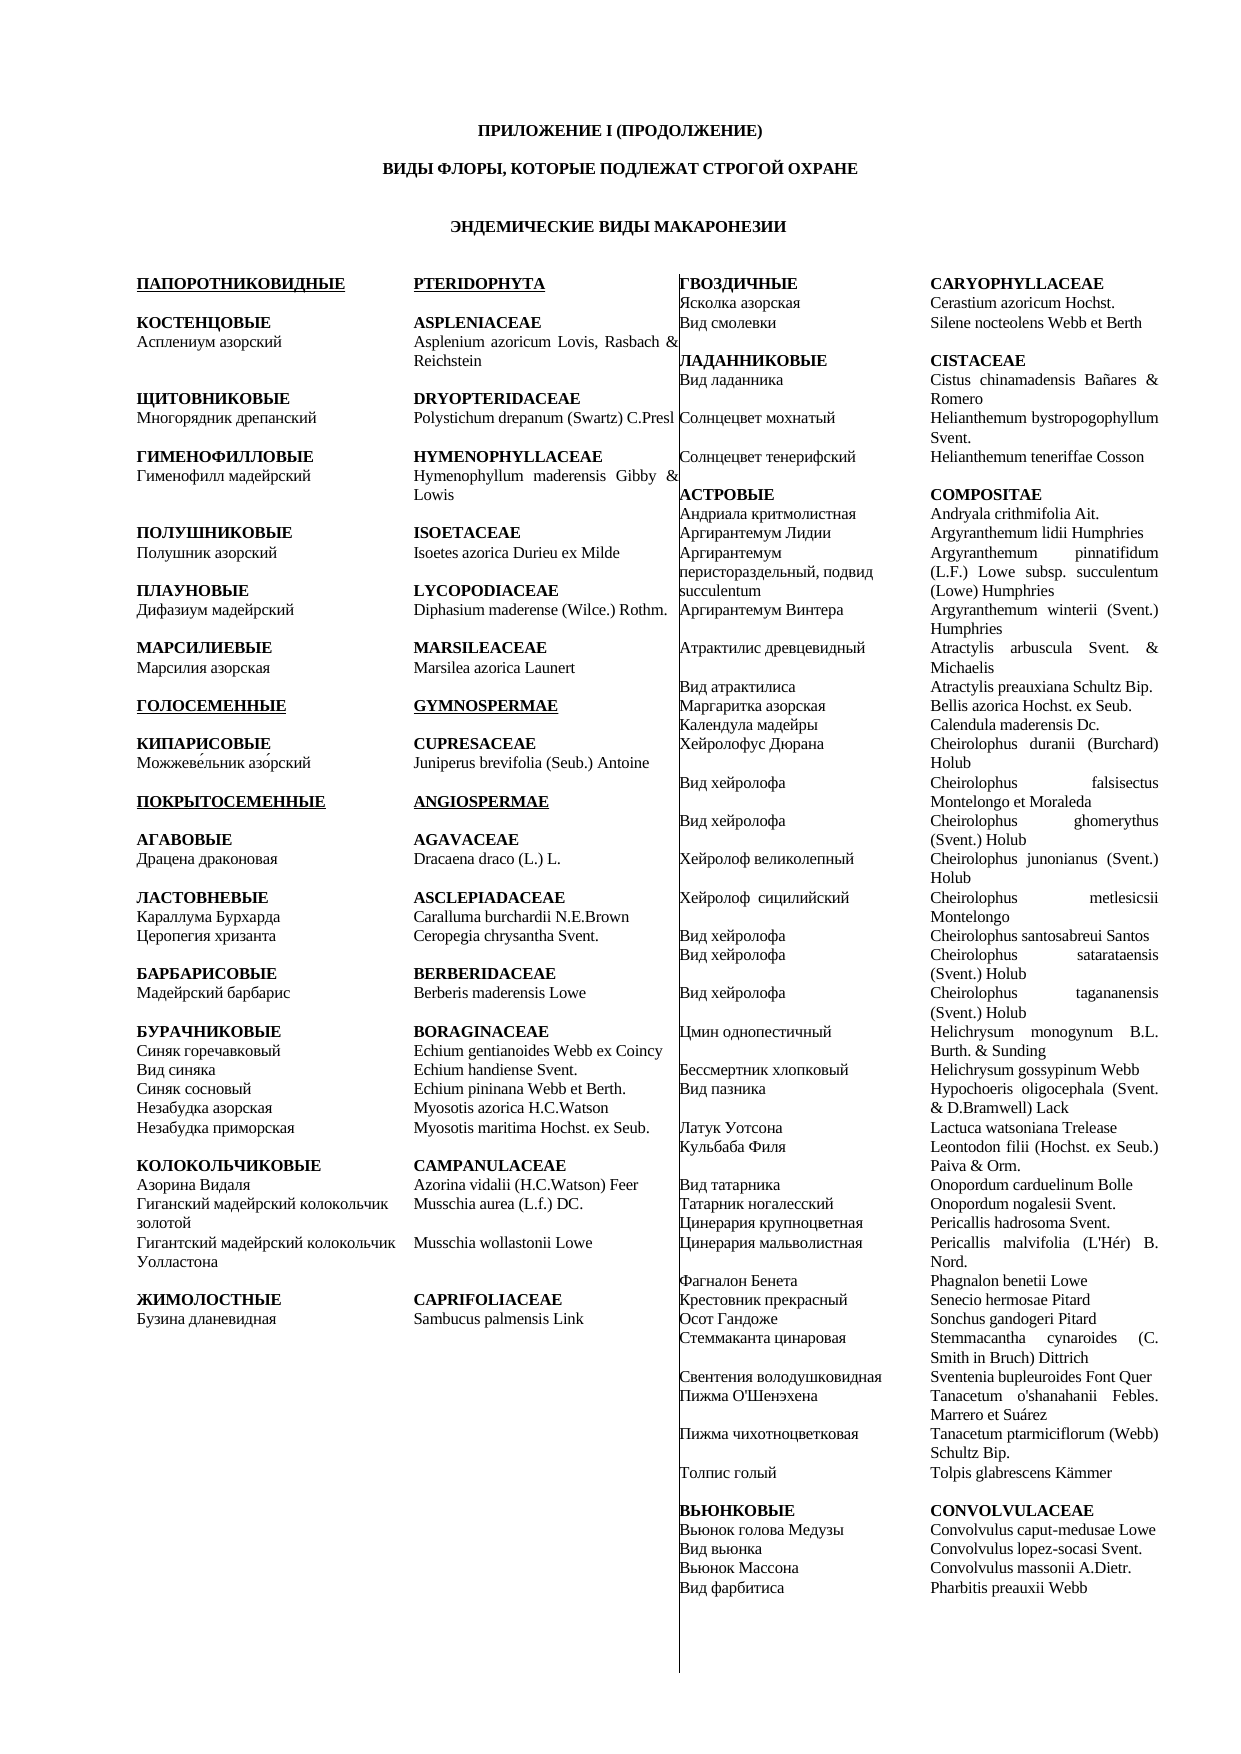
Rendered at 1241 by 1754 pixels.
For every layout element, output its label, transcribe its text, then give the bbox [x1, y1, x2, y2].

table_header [919, 274, 1170, 1673]
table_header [413, 274, 679, 1673]
text ВИДЫ ФЛОРЫ, КОТОРЫЕ ПОДЛЕЖАТ СТРОГОЙ ОХРАНЕ [118, 159, 1122, 178]
text ЭНДЕМИЧЕСКИЕ ВИДЫ МАКАРОНЕЗИИ [118, 217, 1122, 236]
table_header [136, 274, 413, 1673]
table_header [680, 274, 919, 1673]
text ПРИЛОЖЕНИЕ I (ПРОДОЛЖЕНИЕ) [118, 121, 1122, 140]
